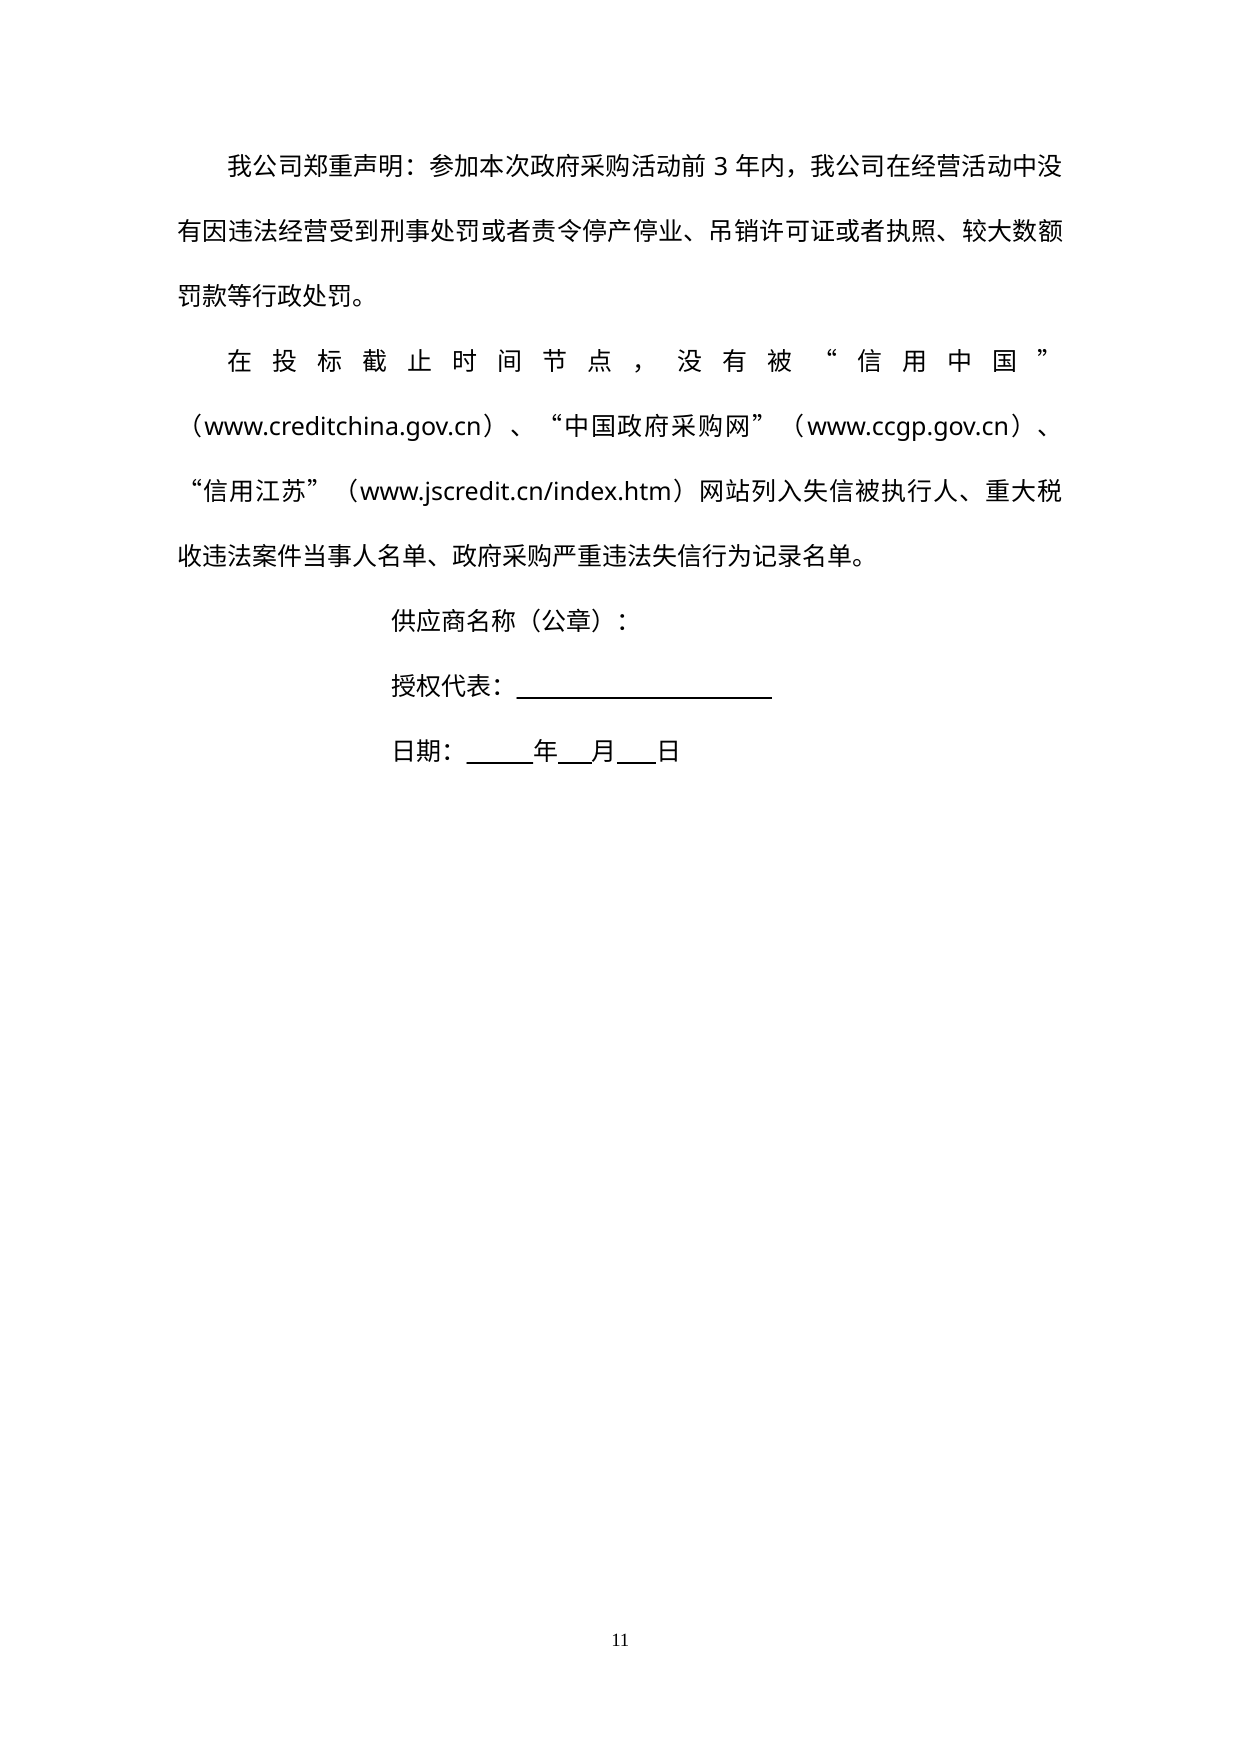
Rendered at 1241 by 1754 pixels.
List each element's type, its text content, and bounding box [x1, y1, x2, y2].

text 在投标截止时间节点，没有被“信用中国”（www.creditchina.gov.cn）、“中国政府采购网”（www.ccgp.gov.cn）、“信用江苏”（www.jscredit.cn/index.htm）网站列入失信被执行人、重大税收违法案件当事人名单、政府采购严重违法失信行为记录名单。 [177, 327, 1063, 587]
text 供应商名称（公章）： [177, 587, 1063, 652]
text 我公司郑重声明：参加本次政府采购活动前 3 年内，我公司在经营活动中没有因违法经营受到刑事处罚或者责令停产停业、吊销许可证或者执照、较大数额罚款等行政处罚。 [177, 132, 1063, 327]
text 授权代表：_______________________ [177, 652, 1063, 717]
text 日期：______年 月 日 [177, 717, 1063, 782]
